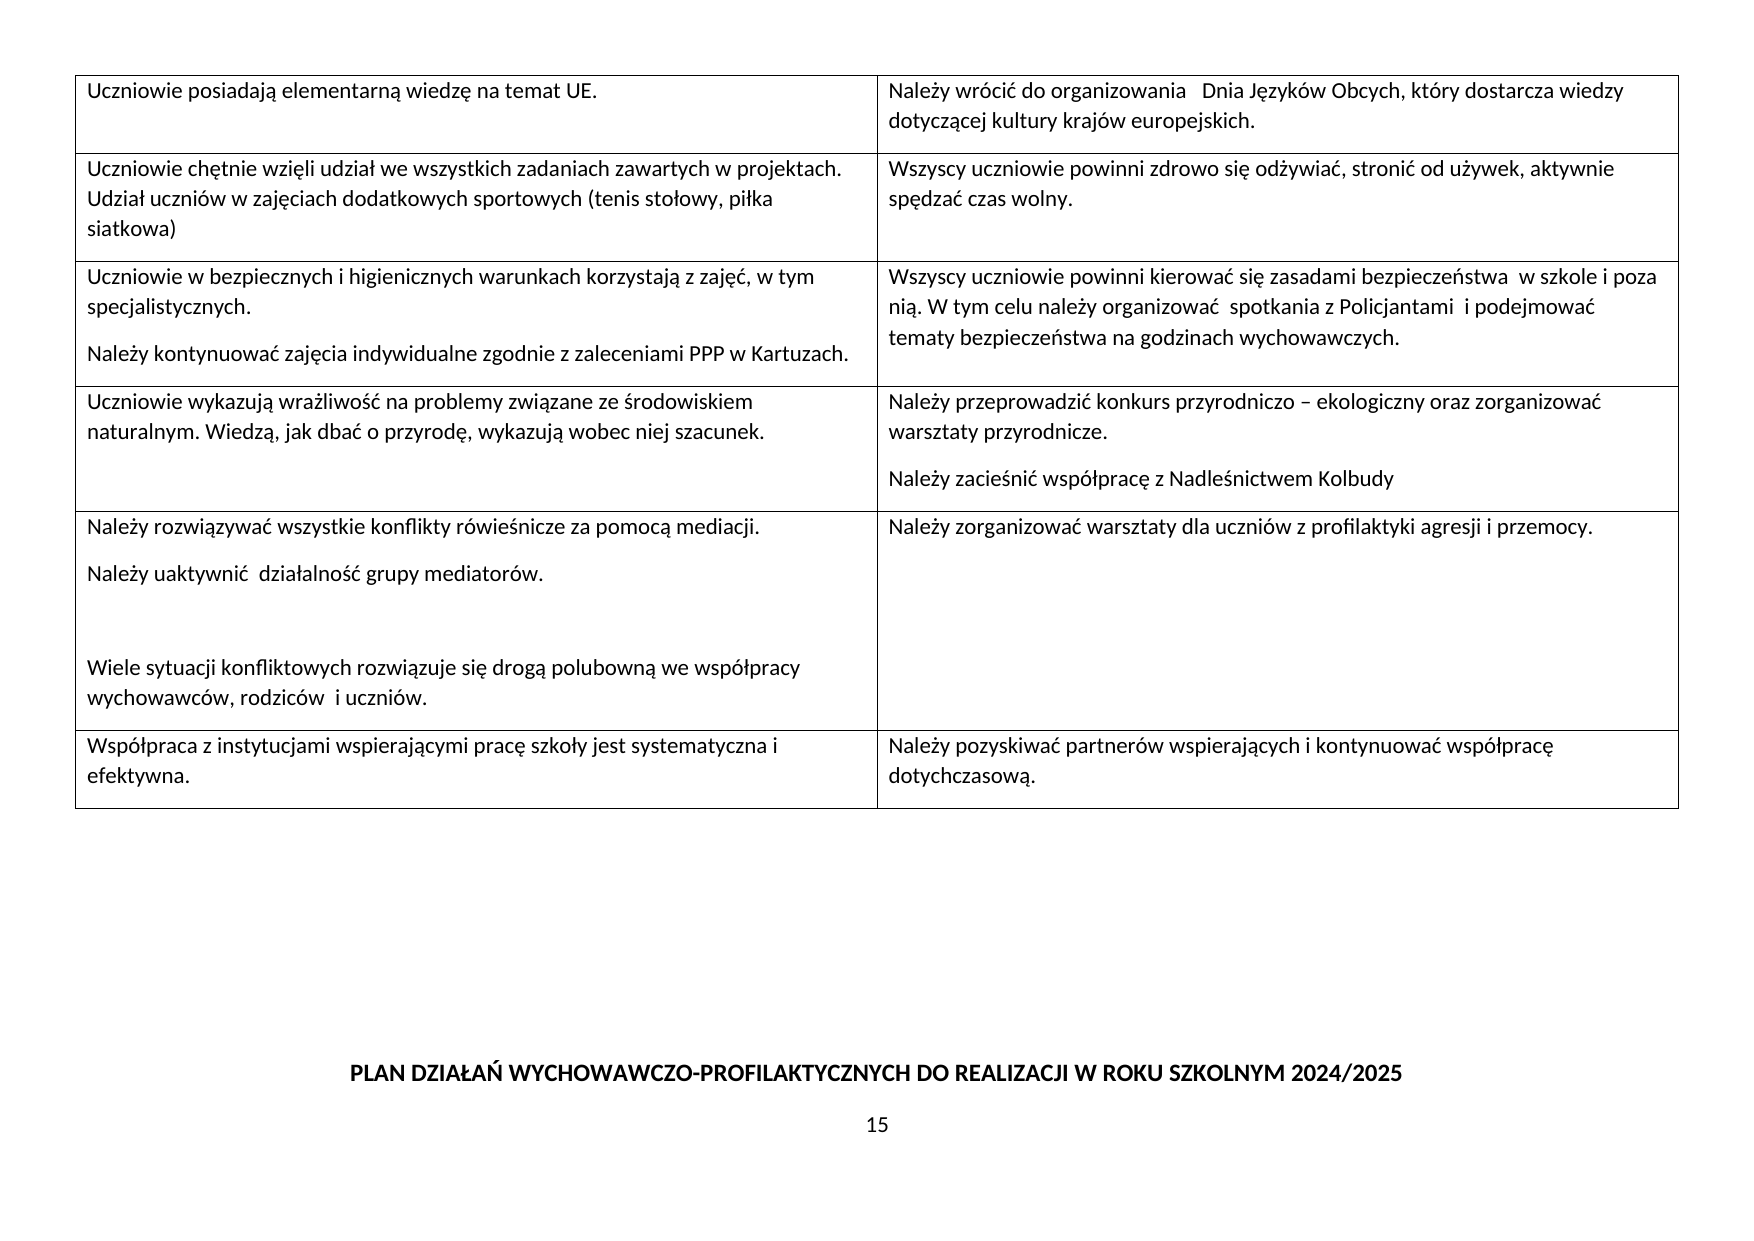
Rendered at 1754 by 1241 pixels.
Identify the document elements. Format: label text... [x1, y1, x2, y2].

table_cell Należy zorganizować warsztaty dla uczniów z profilaktyki agresji i przemocy. [878, 512, 1678, 730]
table_cell Należy przeprowadzić konkurs przyrodniczo – ekologiczny oraz zorganizować warsztaty przyrodnicze. Należy zacieśnić współpracę z Nadleśnictwem Kolbudy [878, 387, 1678, 511]
table_cell Wszyscy uczniowie powinni zdrowo się odżywiać, stronić od używek, aktywnie spędzać czas wolny. [878, 154, 1678, 261]
table_cell Uczniowie chętnie wzięli udział we wszystkich zadaniach zawartych w projektach. Udział uczniów w zajęciach dodatkowych sportowych (tenis stołowy, piłka siatkowa) [76, 154, 877, 261]
table_cell Należy pozyskiwać partnerów wspierających i kontynuować współpracę dotychczasową. [878, 731, 1678, 808]
table_cell Uczniowie w bezpiecznych i higienicznych warunkach korzystają z zajęć, w tym specjalistycznych. Należy kontynuować zajęcia indywidualne zgodnie z zaleceniami PPP w Kartuzach. [76, 262, 877, 386]
table_cell Uczniowie wykazują wrażliwość na problemy związane ze środowiskiem naturalnym. Wiedzą, jak dbać o przyrodę, wykazują wobec niej szacunek. [76, 387, 877, 511]
table_cell Współpraca z instytucjami wspierającymi pracę szkoły jest systematyczna i efektywna. [76, 731, 877, 808]
table_cell Należy wrócić do organizowania Dnia Języków Obcych, który dostarcza wiedzy dotyczącej kultury krajów europejskich. [878, 76, 1678, 153]
table_cell Należy rozwiązywać wszystkie konflikty rówieśnicze za pomocą mediacji. Należy uaktywnić działalność grupy mediatorów. Wiele sytuacji konfliktowych rozwiązuje się drogą polubowną we współpracy wychowawców, rodziców i uczniów. [76, 512, 877, 730]
text PLAN DZIAŁAŃ WYCHOWAWCZO-PROFILAKTYCZNYCH DO REALIZACJI W ROKU SZKOLNYM 2024/2025 [75, 1057, 1679, 1087]
table_cell Uczniowie posiadają elementarną wiedzę na temat UE. [76, 76, 877, 153]
table_cell Wszyscy uczniowie powinni kierować się zasadami bezpieczeństwa w szkole i poza nią. W tym celu należy organizować spotkania z Policjantami i podejmować tematy bezpieczeństwa na godzinach wychowawczych. [878, 262, 1678, 386]
